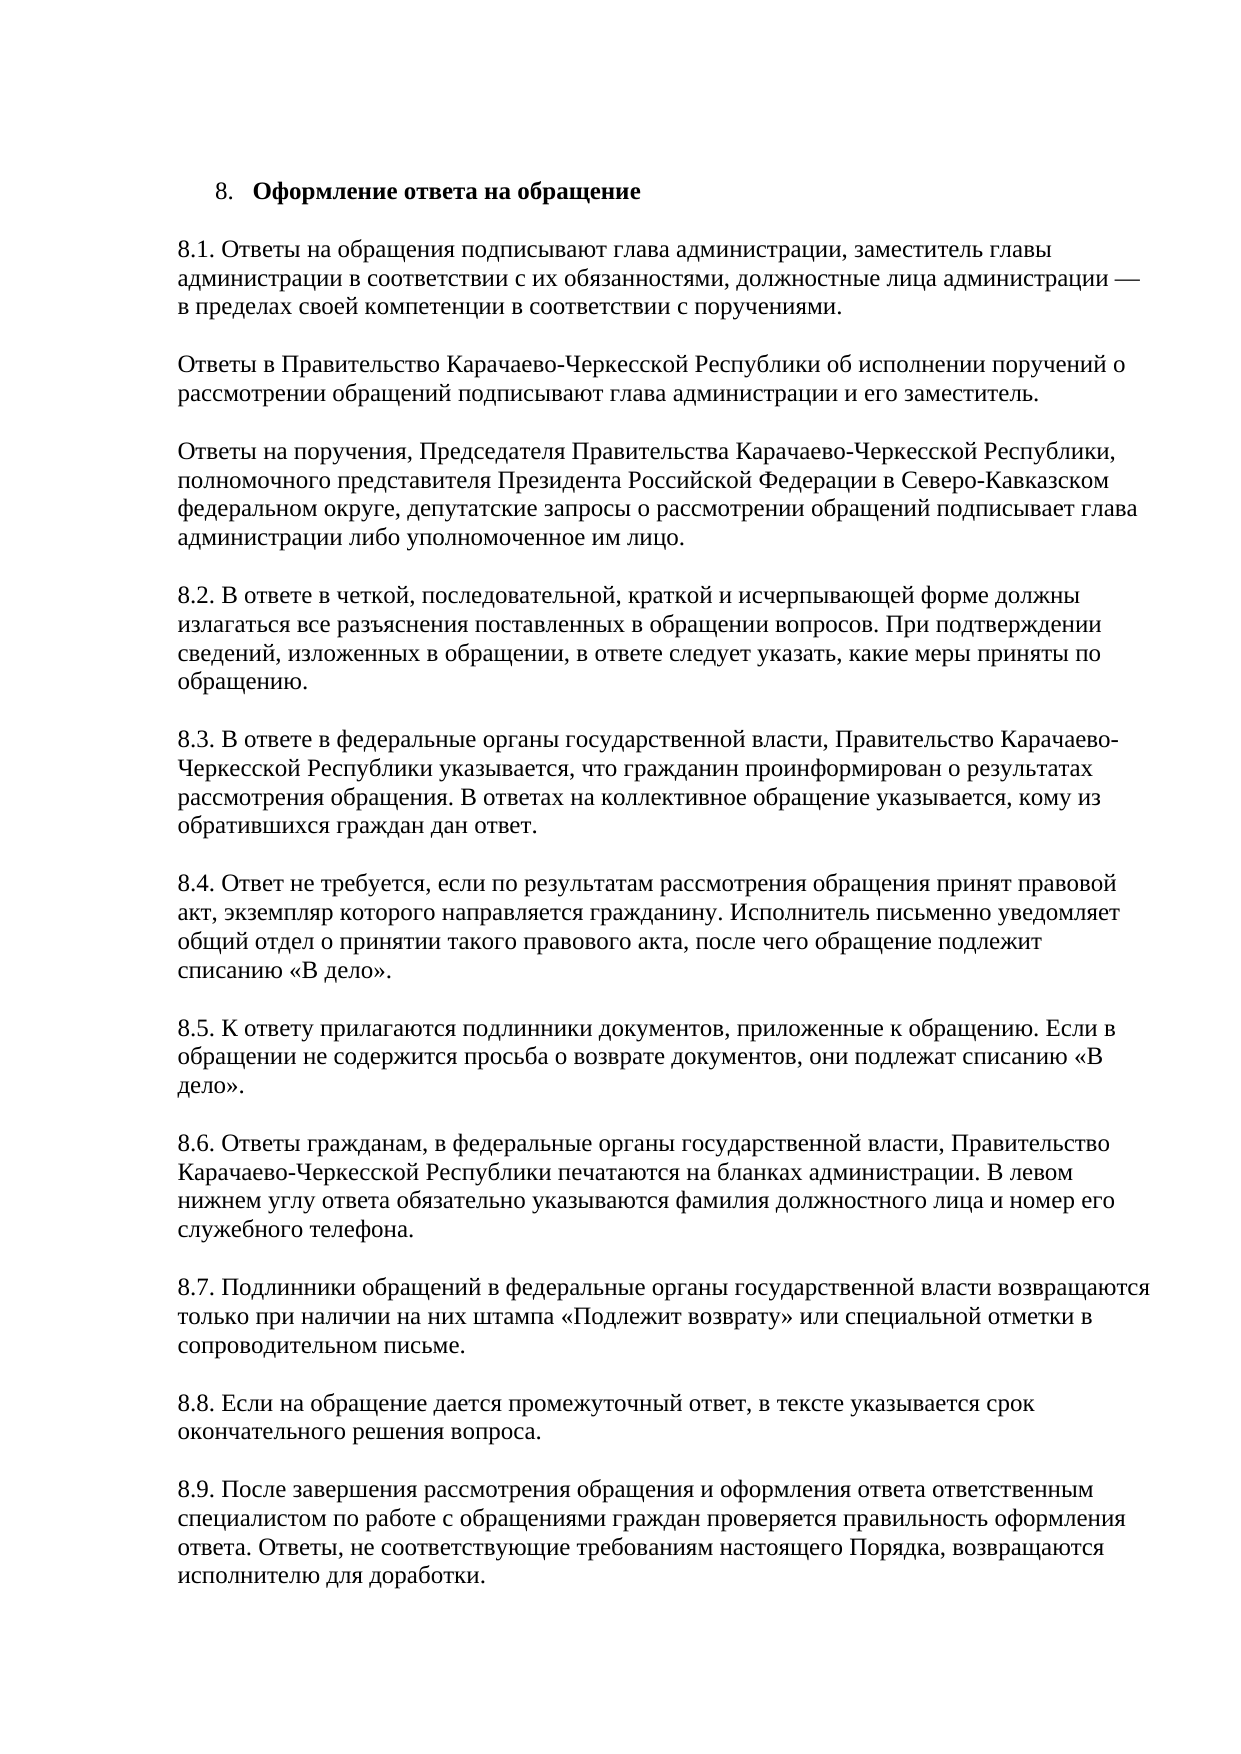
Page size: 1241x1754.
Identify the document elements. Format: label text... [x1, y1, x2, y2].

text Ответы в Правительство Карачаево-Черкесской Республики об исполнении поручений о рассмотрении обращений подписывают глава администрации и его заместитель. [177, 349, 1152, 407]
text 8.1. Ответы на обращения подписывают глава администрации, заместитель главы администрации в соответствии с их обязанностями, должностные лица администрации — в пределах своей компетенции в соответствии с поручениями. [177, 234, 1152, 320]
text Ответы на поручения, Председателя Правительства Карачаево-Черкесской Республики, полномочного представителя Президента Российской Федерации в Северо-Кавказском федеральном округе, депутатские запросы о рассмотрении обращений подписывает глава администрации либо уполномоченное им лицо. [177, 436, 1152, 551]
list Оформление ответа на обращение [215, 176, 1152, 205]
text 8.3. В ответе в федеральные органы государственной власти, Правительство Карачаево-Черкесской Республики указывается, что гражданин проинформирован о результатах рассмотрения обращения. В ответах на коллективное обращение указывается, кому из обратившихся граждан дан ответ. [177, 724, 1152, 839]
text 8.7. Подлинники обращений в федеральные органы государственной власти возвращаются только при наличии на них штампа «Подлежит возврату» или специальной отметки в сопроводительном письме. [177, 1272, 1152, 1358]
text 8.8. Если на обращение дается промежуточный ответ, в тексте указывается срок окончательного решения вопроса. [177, 1388, 1152, 1445]
text 8.2. В ответе в четкой, последовательной, краткой и исчерпывающей форме должны излагаться все разъяснения поставленных в обращении вопросов. При подтверждении сведений, изложенных в обращении, в ответе следует указать, какие меры приняты по обращению. [177, 580, 1152, 695]
text 8.5. К ответу прилагаются подлинники документов, приложенные к обращению. Если в обращении не содержится просьба о возврате документов, они подлежат списанию «В дело». [177, 1013, 1152, 1099]
text 8.6. Ответы гражданам, в федеральные органы государственной власти, Правительство Карачаево-Черкесской Республики печатаются на бланках администрации. В левом нижнем углу ответа обязательно указываются фамилия должностного лица и номер его служебного телефона. [177, 1128, 1152, 1243]
text 8.9. После завершения рассмотрения обращения и оформления ответа ответственным специалистом по работе с обращениями граждан проверяется правильность оформления ответа. Ответы, не соответствующие требованиям настоящего Порядка, возвращаются исполнителю для доработки. [177, 1474, 1152, 1589]
text 8.4. Ответ не требуется, если по результатам рассмотрения обращения принят правовой акт, экземпляр которого направляется гражданину. Исполнитель письменно уведомляет общий отдел о принятии такого правового акта, после чего обращение подлежит списанию «В дело». [177, 868, 1152, 983]
